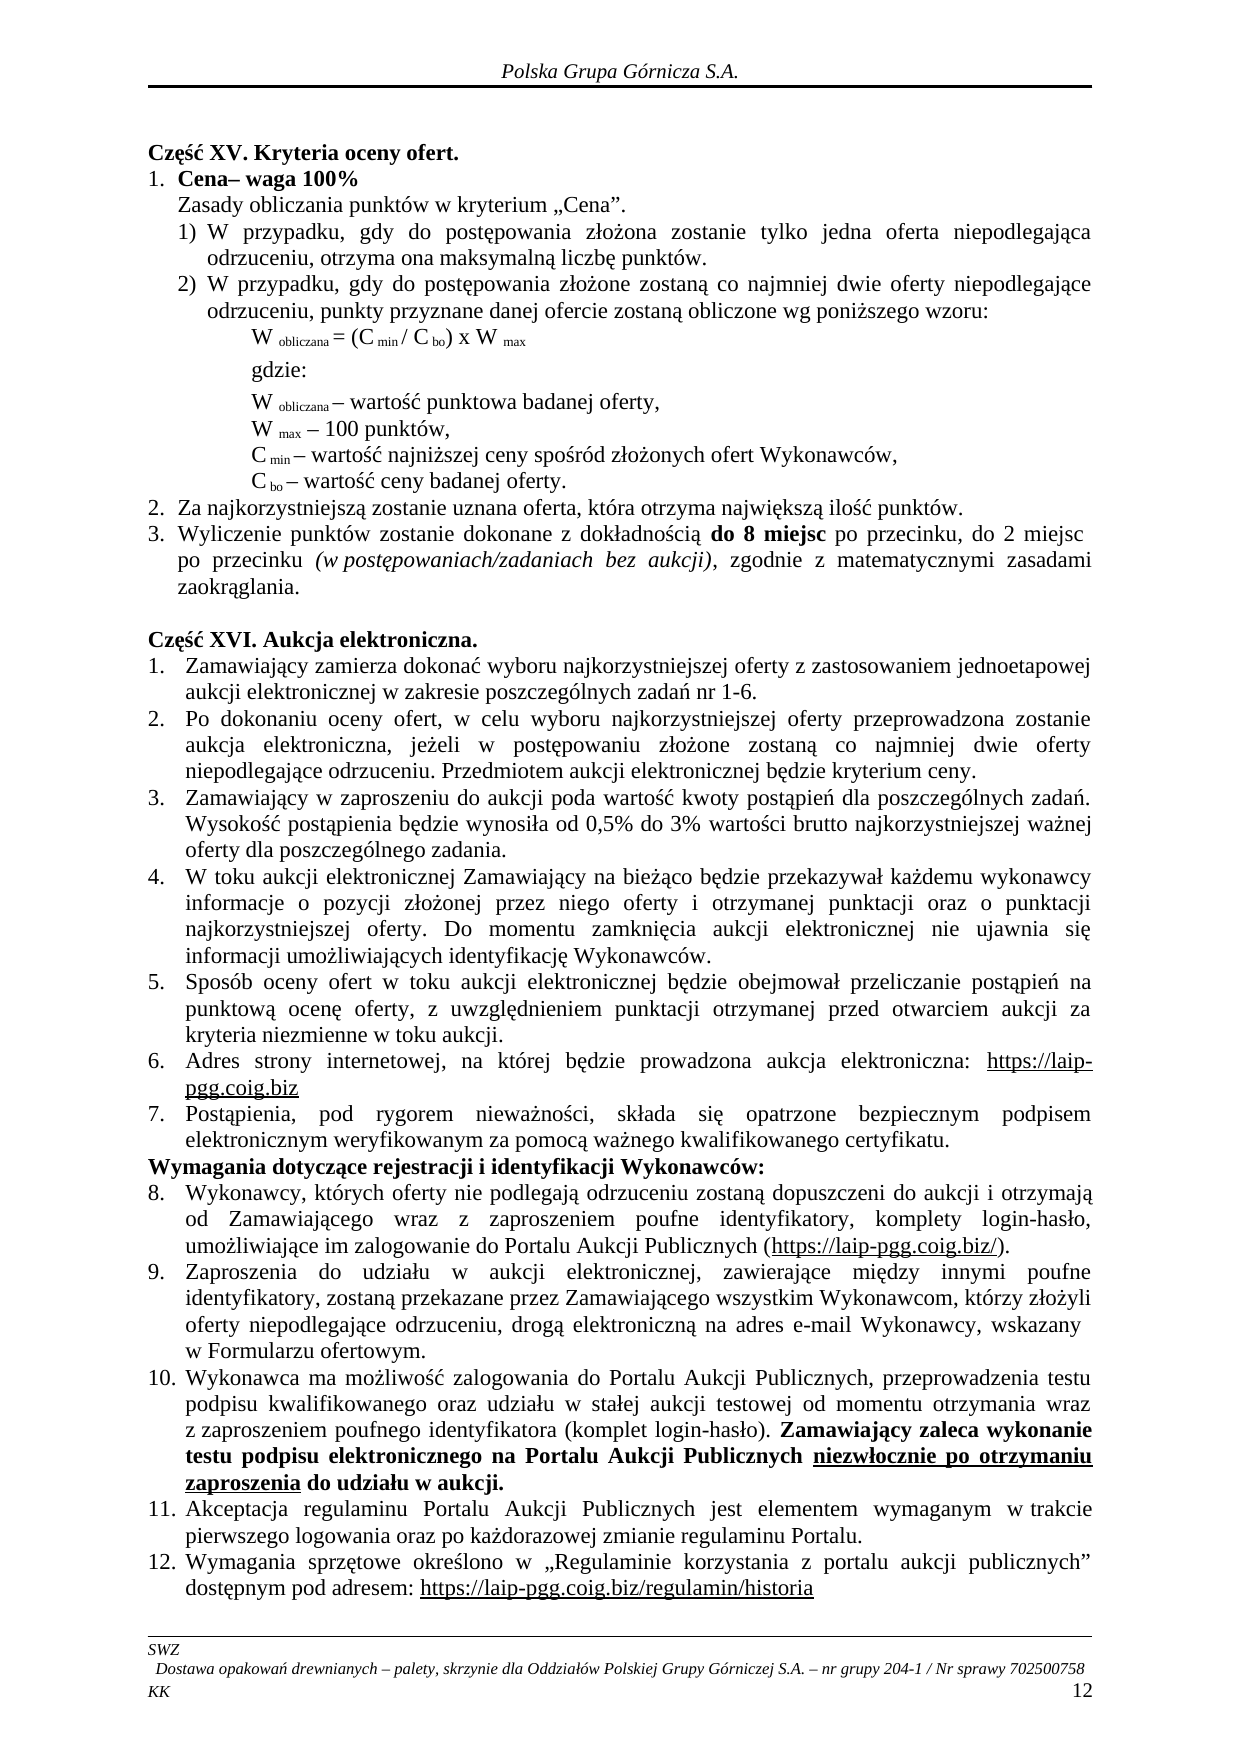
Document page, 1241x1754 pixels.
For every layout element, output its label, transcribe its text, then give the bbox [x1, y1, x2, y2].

list W przypadku, gdy do postępowania złożone zostaną co najmniej dwie oferty niepodlegające odrzuceniu, punkty przyznane danej ofercie zostaną obliczone wg poniższego wzoru: [177, 271, 1092, 323]
list Wyliczenie punktów zostanie dokonane z dokładnością do 8 miejsc po przecinku, do 2 miejsc po przecinku (w postępowaniach/zadaniach bez aukcji), zgodnie z matematycznymi zasadami zaokrąglania. [148, 520, 1092, 599]
subtitle Część XV. Kryteria oceny ofert. [148, 139, 1092, 165]
text W max – 100 punktów, [223, 415, 1092, 441]
text W obliczana – wartość punktowa badanej oferty, [223, 388, 1092, 415]
list W przypadku, gdy do postępowania złożona zostanie tylko jedna oferta niepodlegająca odrzuceniu, otrzyma ona maksymalną liczbę punktów. [177, 218, 1092, 271]
text W obliczana = (C min / C bo) x W max [148, 323, 1092, 349]
text Wymagania dotyczące rejestracji i identyfikacji Wykonawców: [148, 1153, 1092, 1179]
list Po dokonaniu oceny ofert, w celu wyboru najkorzystniejszej oferty przeprowadzona zostanie aukcja elektroniczna, jeżeli w postępowaniu złożone zostaną co najmniej dwie oferty niepodlegające odrzuceniu. Przedmiotem aukcji elektronicznej będzie kryterium ceny. [148, 705, 1092, 784]
list Zamawiający w zaproszeniu do aukcji poda wartość kwoty postąpień dla poszczególnych zadań. Wysokość postąpienia będzie wynosiła od 0,5% do 3% wartości brutto najkorzystniejszej ważnej oferty dla poszczególnego zadania. [148, 784, 1092, 863]
text Zasady obliczania punktów w kryterium „Cena”. [148, 191, 1092, 218]
list Akceptacja regulaminu Portalu Aukcji Publicznych jest elementem wymaganym w trakcie pierwszego logowania oraz po każdorazowej zmianie regulaminu Portalu. [148, 1495, 1092, 1548]
text C bo – wartość ceny badanej oferty. [223, 467, 1092, 494]
list Cena– waga 100% [148, 165, 1092, 191]
list Wykonawca ma możliwość zalogowania do Portalu Aukcji Publicznych, przeprowadzenia testu podpisu kwalifikowanego oraz udziału w stałej aukcji testowej od momentu otrzymania wraz z zaproszeniem poufnego identyfikatora (komplet login-hasło). Zamawiający zaleca wykonanie testu podpisu elektronicznego na Portalu Aukcji Publicznych niezwłocznie po otrzymaniu zaproszenia do udziału w aukcji. [148, 1363, 1092, 1495]
list W toku aukcji elektronicznej Zamawiający na bieżąco będzie przekazywał każdemu wykonawcy informacje o pozycji złożonej przez niego oferty i otrzymanej punktacji oraz o punktacji najkorzystniejszej oferty. Do momentu zamknięcia aukcji elektronicznej nie ujawnia się informacji umożliwiających identyfikację Wykonawców. [148, 863, 1092, 968]
list Postąpienia, pod rygorem nieważności, składa się opatrzone bezpiecznym podpisem elektronicznym weryfikowanym za pomocą ważnego kwalifikowanego certyfikatu. [148, 1100, 1092, 1153]
list Wykonawcy, których oferty nie podlegają odrzuceniu zostaną dopuszczeni do aukcji i otrzymają od Zamawiającego wraz z zaproszeniem poufne identyfikatory, komplety login-hasło, umożliwiające im zalogowanie do Portalu Aukcji Publicznych (https://laip-pgg.coig.biz/). [148, 1179, 1092, 1258]
list Zamawiający zamierza dokonać wyboru najkorzystniejszej oferty z zastosowaniem jednoetapowej aukcji elektronicznej w zakresie poszczególnych zadań nr 1-6. [148, 652, 1092, 705]
list Adres strony internetowej, na której będzie prowadzona aukcja elektroniczna: https://laip-pgg.coig.biz [148, 1047, 1092, 1100]
text gdzie: [251, 356, 1092, 382]
subtitle Część XVI. Aukcja elektroniczna. [148, 626, 1092, 652]
text C min – wartość najniższej ceny spośród złożonych ofert Wykonawców, [223, 441, 1092, 467]
list Sposób oceny ofert w toku aukcji elektronicznej będzie obejmował przeliczanie postąpień na punktową ocenę oferty, z uwzględnieniem punktacji otrzymanej przed otwarciem aukcji za kryteria niezmienne w toku aukcji. [148, 968, 1092, 1047]
list Zaproszenia do udziału w aukcji elektronicznej, zawierające między innymi poufne identyfikatory, zostaną przekazane przez Zamawiającego wszystkim Wykonawcom, którzy złożyli oferty niepodlegające odrzuceniu, drogą elektroniczną na adres e-mail Wykonawcy, wskazany w Formularzu ofertowym. [148, 1258, 1092, 1363]
list Za najkorzystniejszą zostanie uznana oferta, która otrzyma największą ilość punktów. [148, 494, 1092, 520]
list Wymagania sprzętowe określono w „Regulaminie korzystania z portalu aukcji publicznych” dostępnym pod adresem: https://laip-pgg.coig.biz/regulamin/historia [148, 1548, 1092, 1601]
